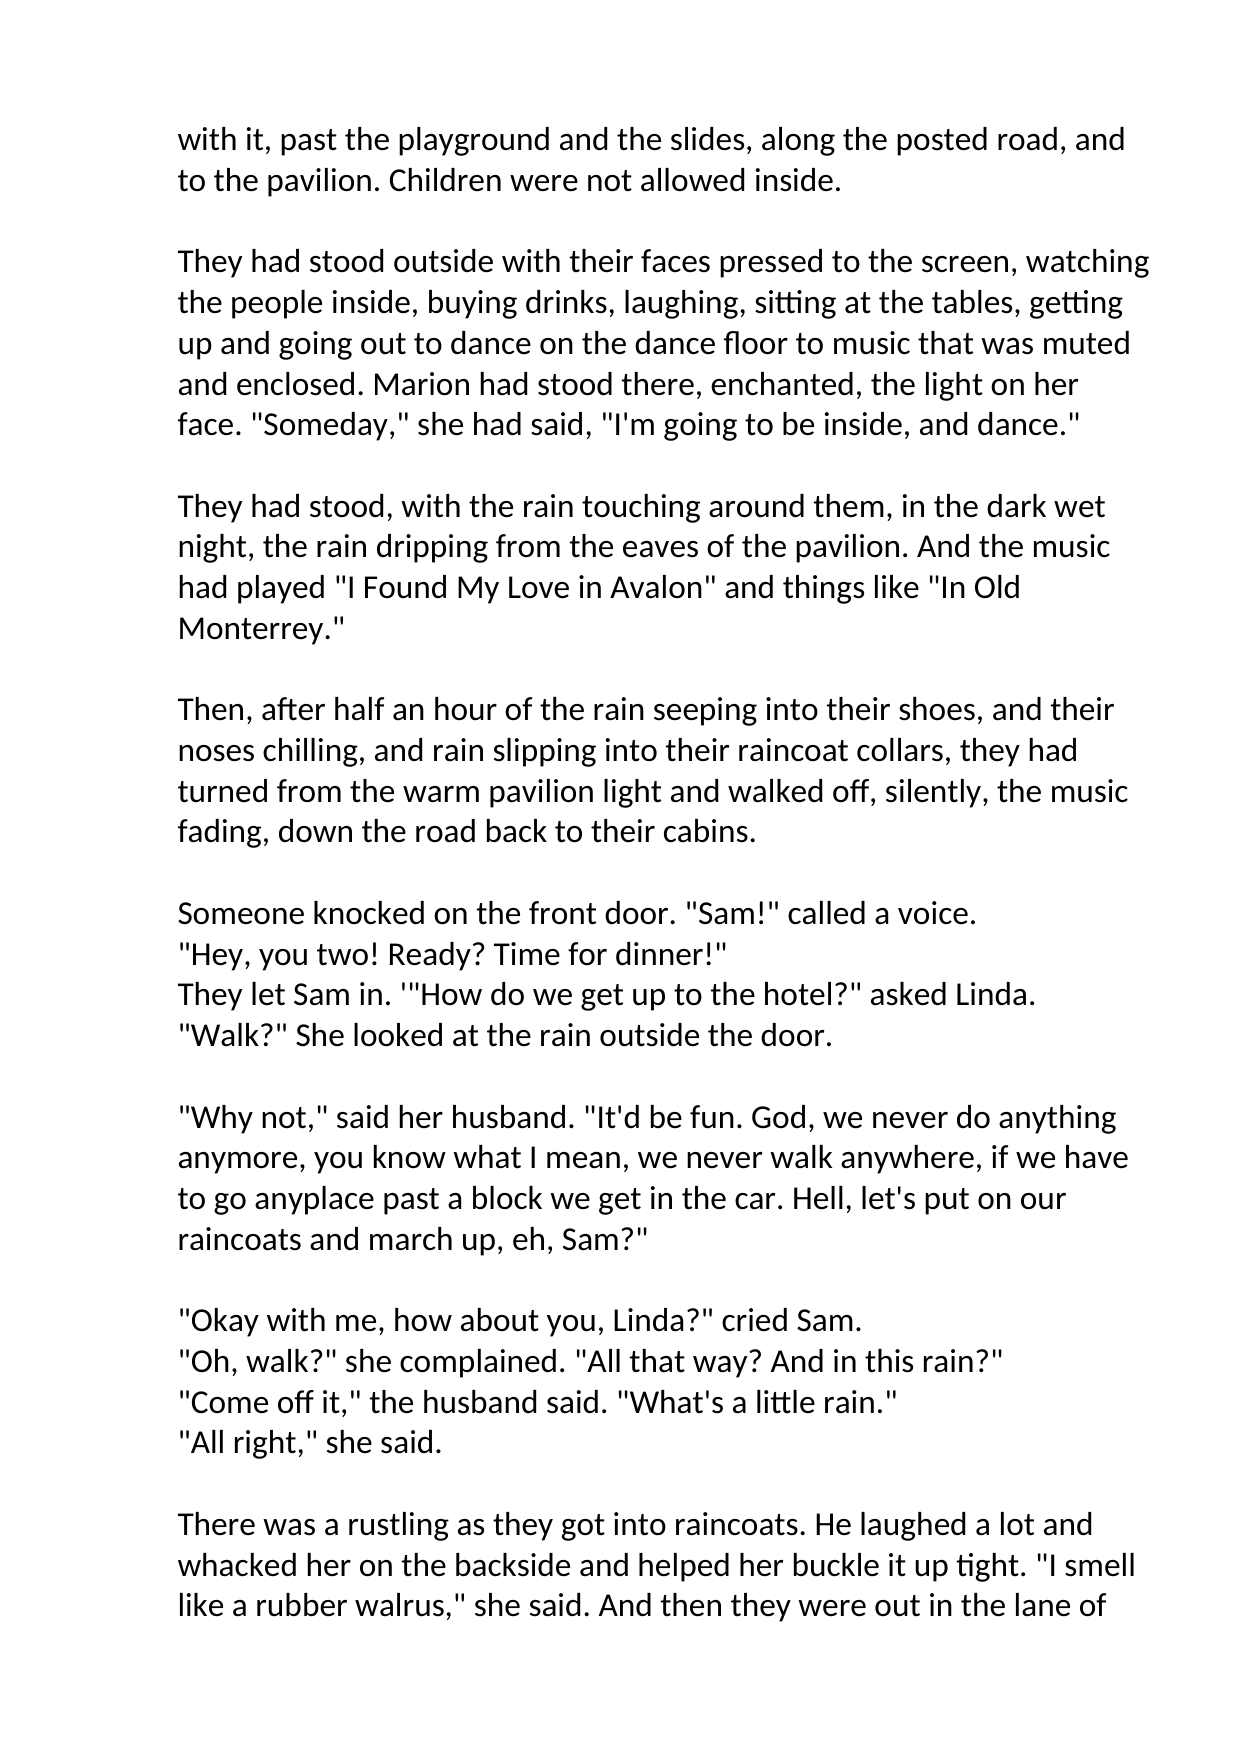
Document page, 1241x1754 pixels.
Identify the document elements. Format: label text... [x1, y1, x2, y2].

text "Okay with me, how about you, Linda?" cried Sam. [177, 1299, 1152, 1340]
text They let Sam in. '"How do we get up to the hotel?" asked Linda. "Walk?" She looked at the rain outside the door. [177, 973, 1152, 1055]
text "Hey, you two! Ready? Time for dinner!" [177, 933, 1152, 973]
text "Come off it," the husband said. "What's a little rain." [177, 1381, 1152, 1421]
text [177, 1503, 1152, 1625]
text Then, after half an hour of the rain seeping into their shoes, and their noses chilling, and rain slipping into their raincoat collars, they had turned from the warm pavilion light and walked off, silently, the music fading, down the road back to their cabins. [177, 688, 1152, 851]
text They had stood, with the rain touching around them, in the dark wet night, the rain dripping from the eaves of the pavilion. And the music had played "I Found My Love in Avalon" and things like "In Old Monterrey." [177, 485, 1152, 648]
text "All right," she said. [177, 1421, 1152, 1462]
text "Oh, walk?" she complained. "All that way? And in this rain?" [177, 1340, 1152, 1381]
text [177, 118, 1152, 199]
text Someone knocked on the front door. "Sam!" called a voice. [177, 892, 1152, 933]
text "Why not," said her husband. "It'd be fun. God, we never do anything anymore, you know what I mean, we never walk anywhere, if we have to go anyplace past a block we get in the car. Hell, let's put on our raincoats and march up, eh, Sam?" [177, 1096, 1152, 1258]
text They had stood outside with their faces pressed to the screen, watching the people inside, buying drinks, laughing, sitting at the tables, getting up and going out to dance on the dance floor to music that was muted and enclosed. Marion had stood there, enchanted, the light on her face. "Someday," she had said, "I'm going to be inside, and dance." [177, 240, 1152, 444]
